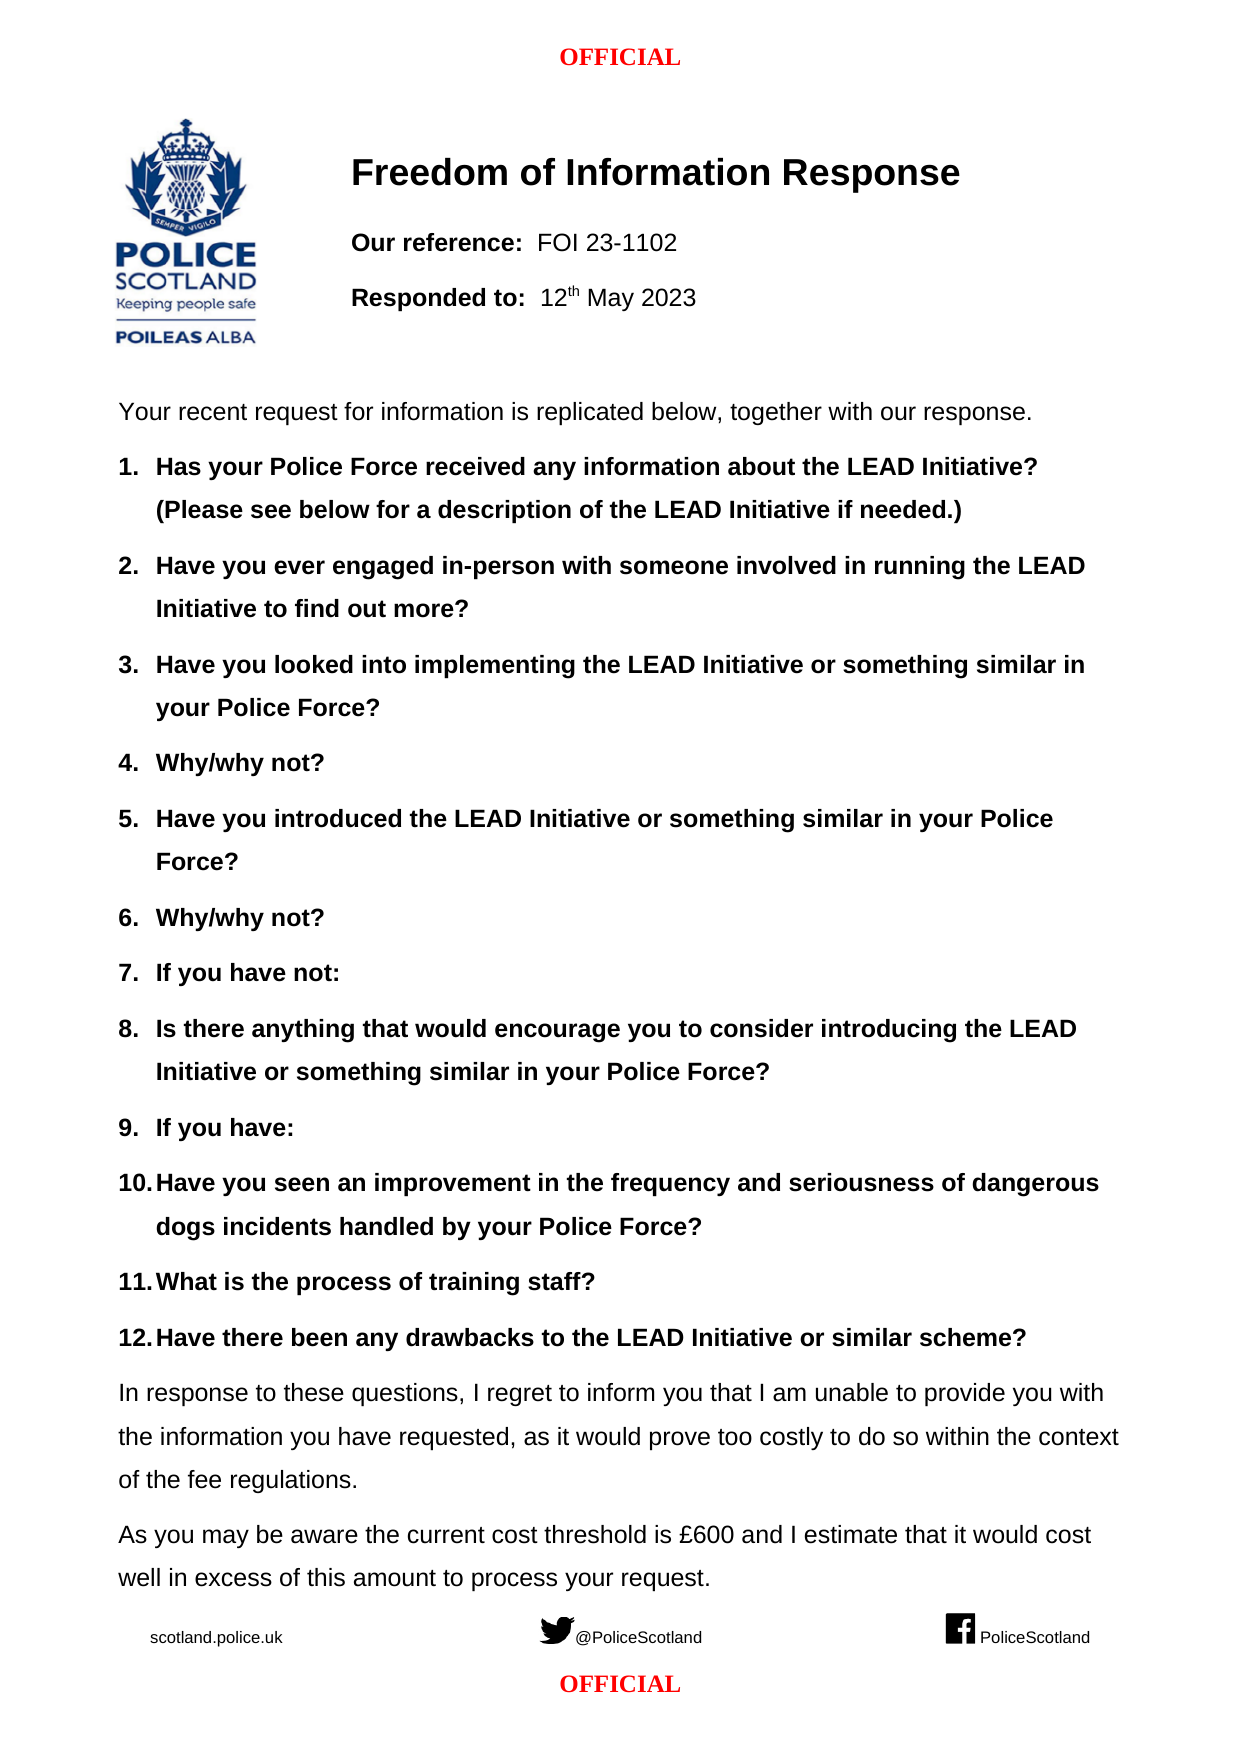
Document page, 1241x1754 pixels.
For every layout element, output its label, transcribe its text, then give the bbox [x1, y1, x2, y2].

subtitle If you have not: [118, 958, 1122, 987]
subtitle Have you ever engaged in-person with someone involved in running the LEAD Initiative to find out more? [118, 551, 1122, 623]
subtitle Is there anything that would encourage you to consider introducing the LEAD Initiative or something similar in your Police Force? [118, 1014, 1122, 1086]
subtitle Have you looked into implementing the LEAD Initiative or something similar in your Police Force? [118, 649, 1122, 721]
text As you may be aware the current cost threshold is £600 and I estimate that it would cost well in excess of this amount to process your request. [118, 1520, 1122, 1592]
picture [945, 1613, 976, 1644]
picture [538, 1617, 575, 1644]
subtitle Have you introduced the LEAD Initiative or something similar in your Police Force? [118, 804, 1122, 876]
subtitle Has your Police Force received any information about the LEAD Initiative? (Please see below for a description of the LEAD Initiative if needed.) [118, 452, 1122, 524]
table_header [103, 118, 339, 384]
table_header Freedom of Information Response Our reference: FOI 23-1102 Responded to: 12th May 2023 [340, 118, 1121, 384]
subtitle Have you seen an improvement in the frequency and seriousness of dangerous dogs incidents handled by your Police Force? [118, 1168, 1122, 1240]
subtitle What is the process of training staff? [118, 1267, 1122, 1296]
text Your recent request for information is replicated below, together with our response. [118, 396, 1122, 425]
subtitle If you have: [118, 1113, 1122, 1141]
subtitle Why/why not? [118, 903, 1122, 931]
subtitle Have there been any drawbacks to the LEAD Initiative or similar scheme? [118, 1323, 1122, 1351]
picture [114, 118, 257, 347]
text In response to these questions, I regret to inform you that I am unable to provide you with the information you have requested, as it would prove too costly to do so within the context of the fee regulations. [118, 1378, 1122, 1493]
subtitle Why/why not? [118, 748, 1122, 777]
